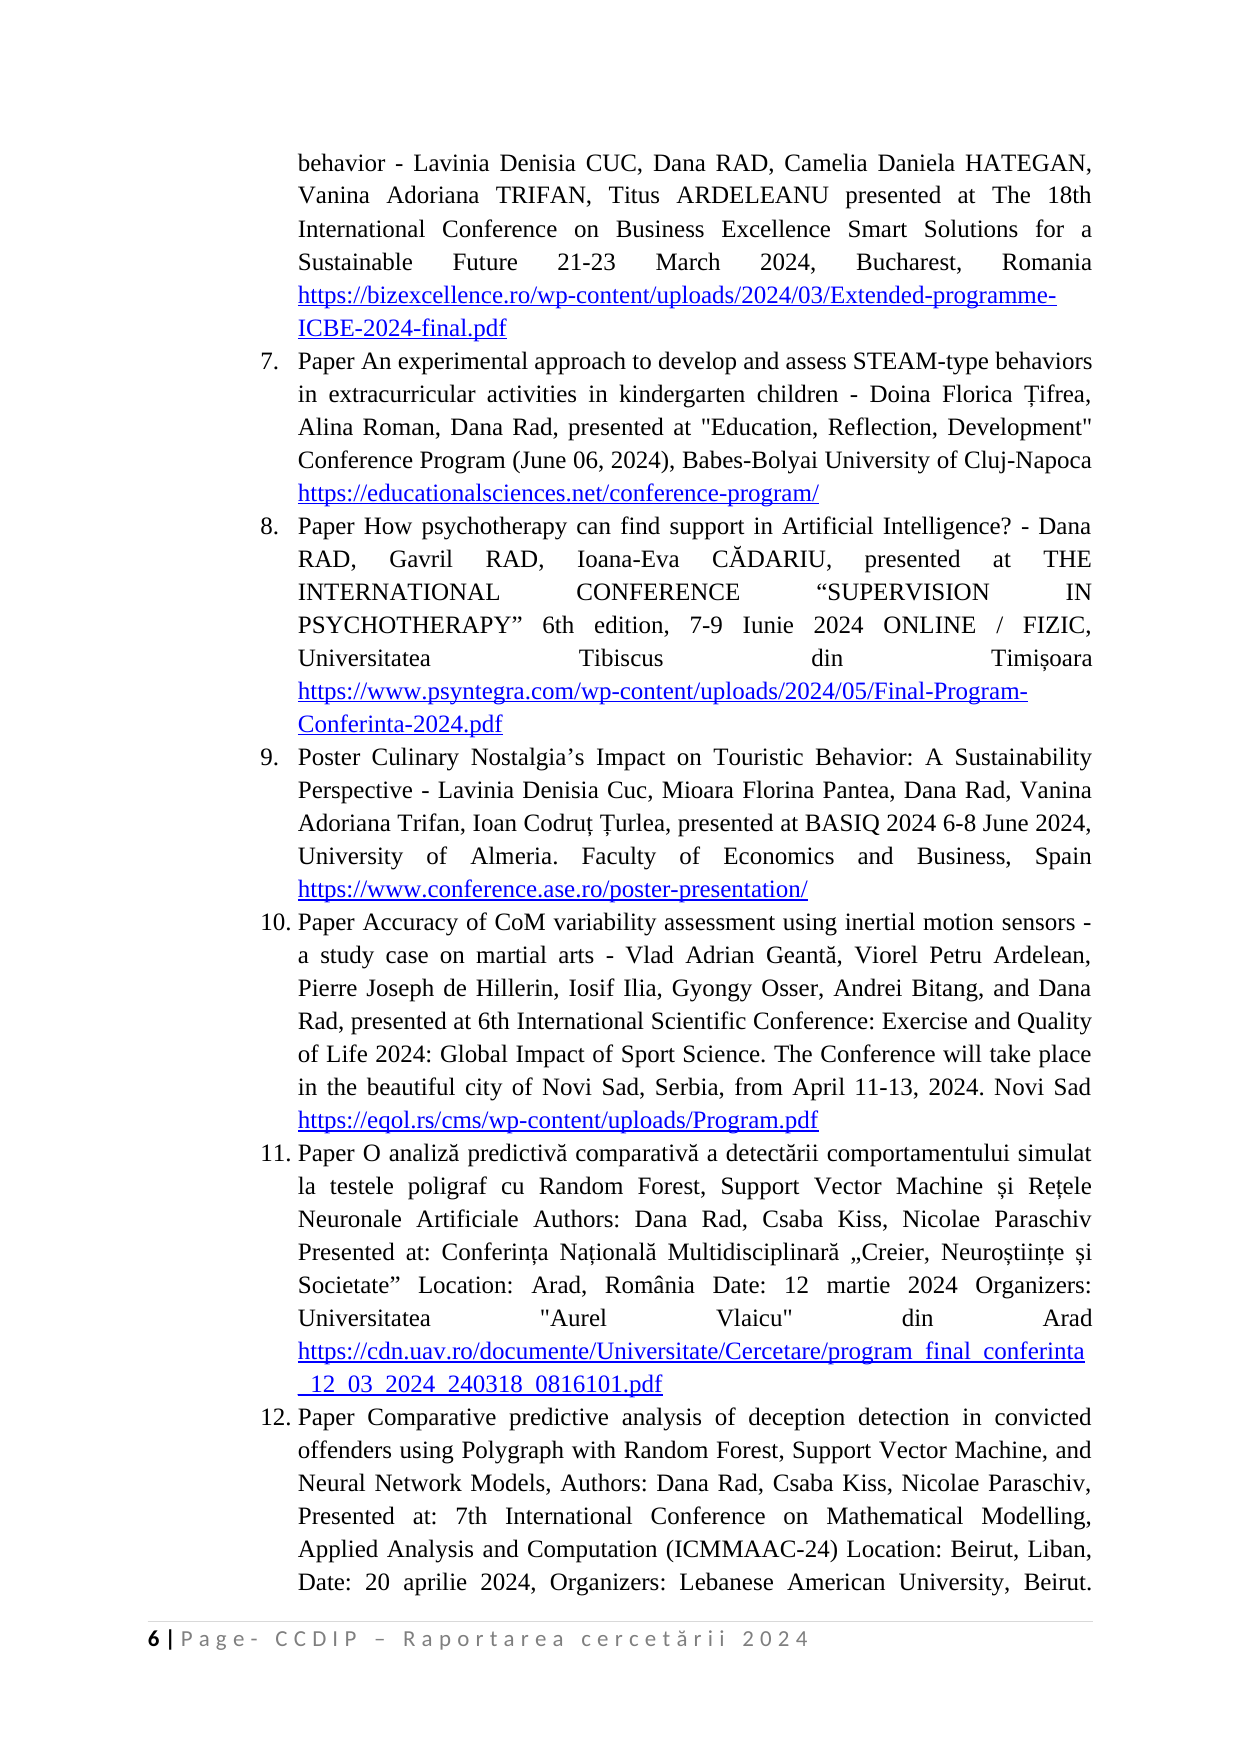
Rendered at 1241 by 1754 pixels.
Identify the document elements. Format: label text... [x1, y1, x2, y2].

list Paper An experimental approach to develop and assess STEAM-type behaviors in extracurricular activities in kindergarten children - Doina Florica Țifrea, Alina Roman, Dana Rad, presented at "Education, Reflection, Development" Conference Program (June 06, 2024), Babes-Bolyai University of Cluj-Napoca https://educationalsciences.net/conference-program/ [260, 346, 1093, 507]
list Poster Culinary Nostalgia’s Impact on Touristic Behavior: A Sustainability Perspective - Lavinia Denisia Cuc, Mioara Florina Pantea, Dana Rad, Vanina Adoriana Trifan, Ioan Codruț Țurlea, presented at BASIQ 2024 6-8 June 2024, University of Almeria. Faculty of Economics and Business, Spain https://www.conference.ase.ro/poster-presentation/ [260, 742, 1093, 903]
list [260, 1402, 1093, 1596]
list Paper How psychotherapy can find support in Artificial Intelligence? - Dana RAD, Gavril RAD, Ioana-Eva CĂDARIU, presented at THE INTERNATIONAL CONFERENCE “SUPERVISION IN PSYCHOTHERAPY” 6th edition, 7-9 Iunie 2024 ONLINE / FIZIC, Universitatea Tibiscus din Timișoara https://www.psyntegra.com/wp-content/uploads/2024/05/Final-Program-Conferinta-2024.pdf [260, 511, 1093, 738]
list Paper Accuracy of CoM variability assessment using inertial motion sensors - a study case on martial arts - Vlad Adrian Geantă, Viorel Petru Ardelean, Pierre Joseph de Hillerin, Iosif Ilia, Gyongy Osser, Andrei Bitang, and Dana Rad, presented at 6th International Scientific Conference: Exercise and Quality of Life 2024: Global Impact of Sport Science. The Conference will take place in the beautiful city of Novi Sad, Serbia, from April 11-13, 2024. Novi Sad https://eqol.rs/cms/wp-content/uploads/Program.pdf [260, 907, 1093, 1134]
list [260, 148, 1093, 341]
list Paper O analiză predictivă comparativă a detectării comportamentului simulat la testele poligraf cu Random Forest, Support Vector Machine și Rețele Neuronale Artificiale Authors: Dana Rad, Csaba Kiss, Nicolae Paraschiv Presented at: Conferința Națională Multidisciplinară „Creier, Neuroștiințe și Societate” Location: Arad, România Date: 12 martie 2024 Organizers: Universitatea "Aurel Vlaicu" din Arad https://cdn.uav.ro/documente/Universitate/Cercetare/program_final_conferinta_12_03_2024_240318_0816101.pdf [260, 1138, 1093, 1398]
